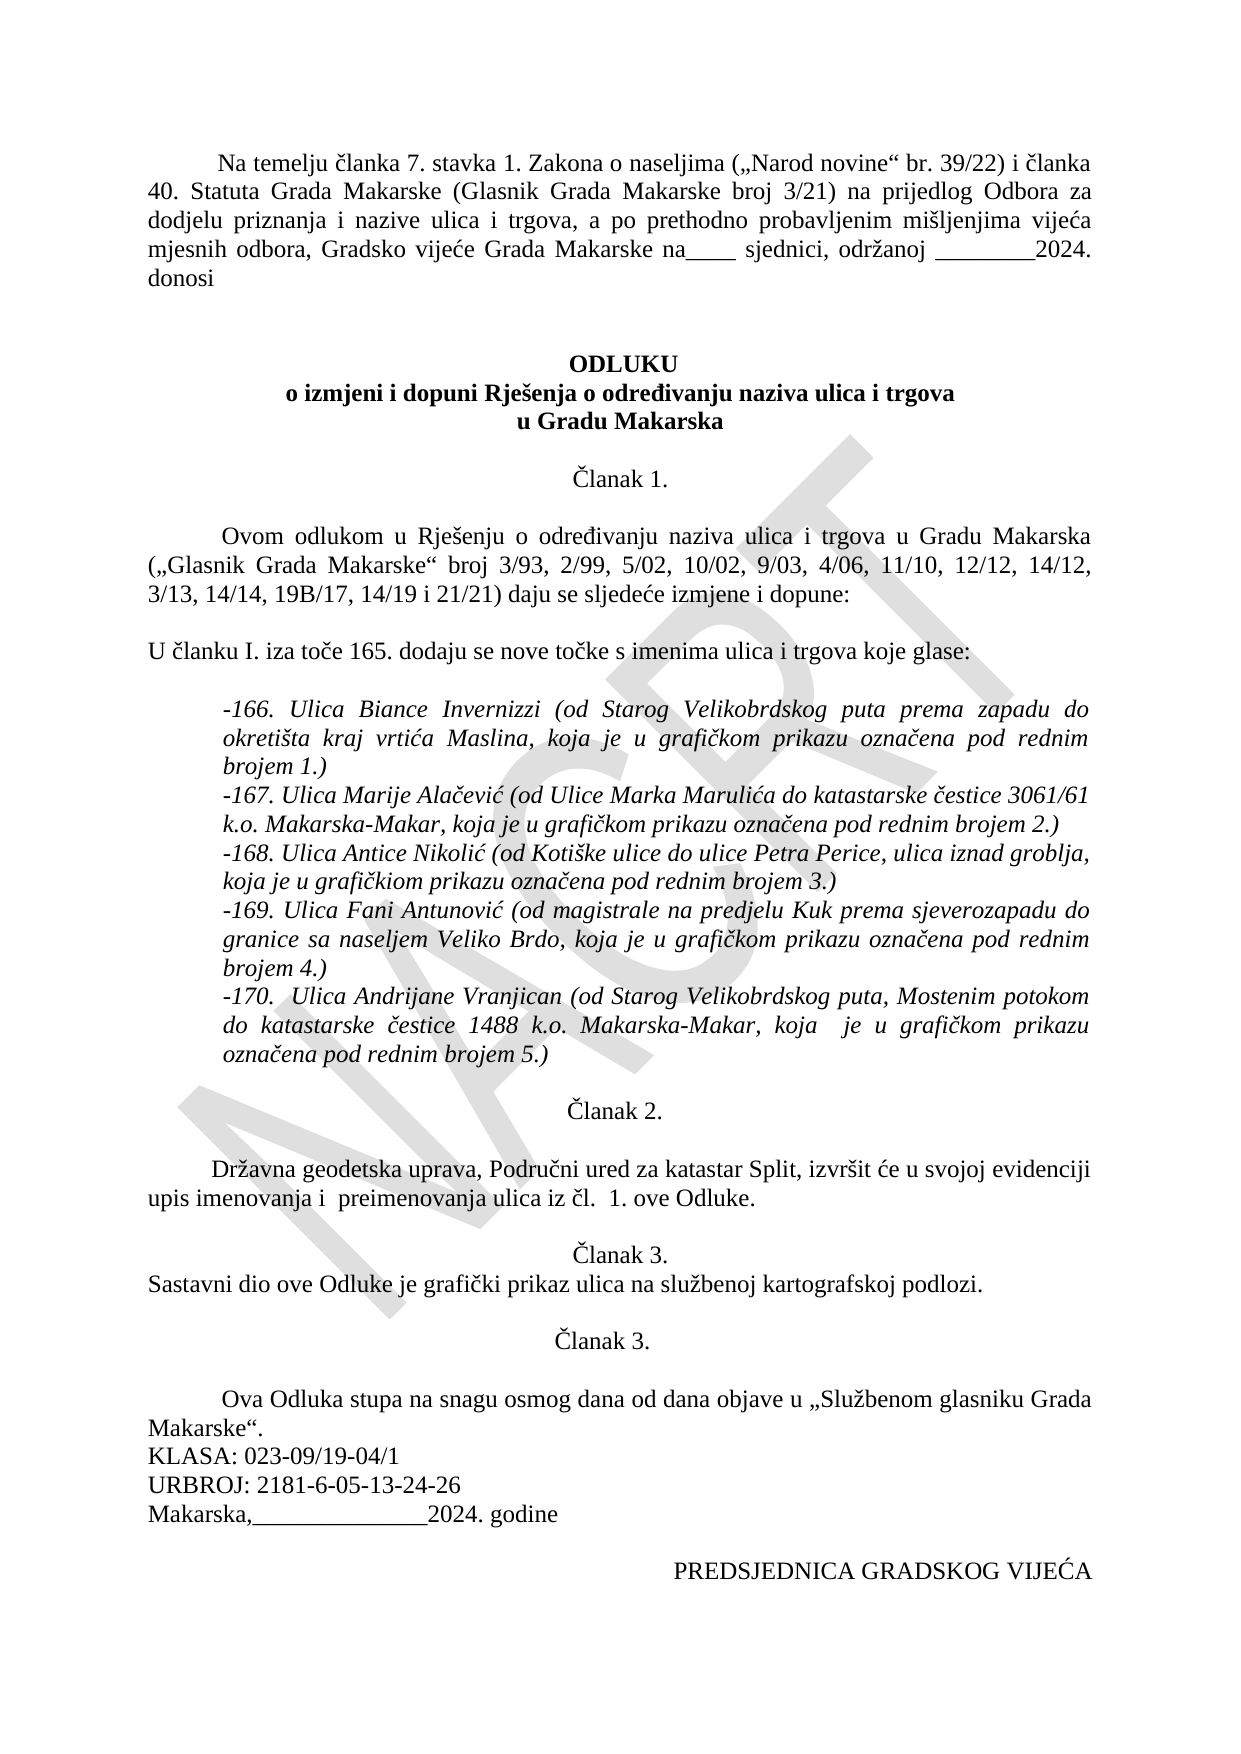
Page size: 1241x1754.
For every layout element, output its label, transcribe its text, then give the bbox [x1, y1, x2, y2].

text U članku I. iza toče 165. dodaju se nove točke s imenima ulica i trgova koje glase: [148, 636, 1093, 665]
text Ova Odluka stupa na snagu osmog dana od dana objave u „Službenom glasniku Grada Makarske“. [148, 1384, 1093, 1441]
text Državna geodetska uprava, Područni ured za katastar Split, izvršit će u svojoj evidenciji upis imenovanja i preimenovanja ulica iz čl. 1. ove Odluke. [148, 1154, 1093, 1211]
text ODLUKU [148, 349, 1093, 378]
text Na temelju članka 7. stavka 1. Zakona o naseljima („Narod novine“ br. 39/22) i članka 40. Statuta Grada Makarske (Glasnik Grada Makarske broj 3/21) na prijedlog Odbora za dodjelu priznanja i nazive ulica i trgova, a po prethodno probavljenim mišljenjima vijeća mjesnih odbora, Gradsko vijeće Grada Makarske na____ sjednici, održanoj ________2024. donosi [148, 148, 1093, 291]
text -166. Ulica Biance Invernizzi (od Starog Velikobrdskog puta prema zapadu do okretišta kraj vrtića Maslina, koja je u grafičkom prikazu označena pod rednim brojem 1.) [223, 694, 1093, 780]
text Sastavni dio ove Odluke je grafički prikaz ulica na službenoj kartografskoj podlozi. [148, 1269, 1093, 1298]
text Makarska,______________2024. godine [148, 1499, 1093, 1528]
text Članak 3. [148, 1240, 1093, 1269]
text -170. Ulica Andrijane Vranjican (od Starog Velikobrdskog puta, Mostenim potokom do katastarske čestice 1488 k.o. Makarska-Makar, koja je u grafičkom prikazu označena pod rednim brojem 5.) [223, 981, 1093, 1068]
text Članak 2. [148, 1096, 1093, 1125]
text PREDSJEDNICA GRADSKOG VIJEĆA [148, 1556, 1093, 1585]
text Članak 1. [148, 464, 1093, 493]
text Ovom odlukom u Rješenju o određivanju naziva ulica i trgova u Gradu Makarska („Glasnik Grada Makarske“ broj 3/93, 2/99, 5/02, 10/02, 9/03, 4/06, 11/10, 12/12, 14/12, 3/13, 14/14, 19B/17, 14/19 i 21/21) daju se sljedeće izmjene i dopune: [148, 521, 1093, 608]
text Članak 3. [517, 1326, 1093, 1355]
text -167. Ulica Marije Alačević (od Ulice Marka Marulića do katastarske čestice 3061/61 k.o. Makarska-Makar, koja je u grafičkom prikazu označena pod rednim brojem 2.) [223, 780, 1093, 838]
text URBROJ: 2181-6-05-13-24-26 [148, 1470, 1093, 1499]
text KLASA: 023-09/19-04/1 [148, 1441, 1093, 1470]
text -169. Ulica Fani Antunović (od magistrale na predjelu Kuk prema sjeverozapadu do granice sa naseljem Veliko Brdo, koja je u grafičkom prikazu označena pod rednim brojem 4.) [223, 895, 1093, 981]
text u Gradu Makarska [148, 406, 1093, 435]
text -168. Ulica Antice Nikolić (od Kotiške ulice do ulice Petra Perice, ulica iznad groblja, koja je u grafičkiom prikazu označena pod rednim brojem 3.) [223, 838, 1093, 895]
text o izmjeni i dopuni Rješenja o određivanju naziva ulica i trgova [148, 378, 1093, 406]
